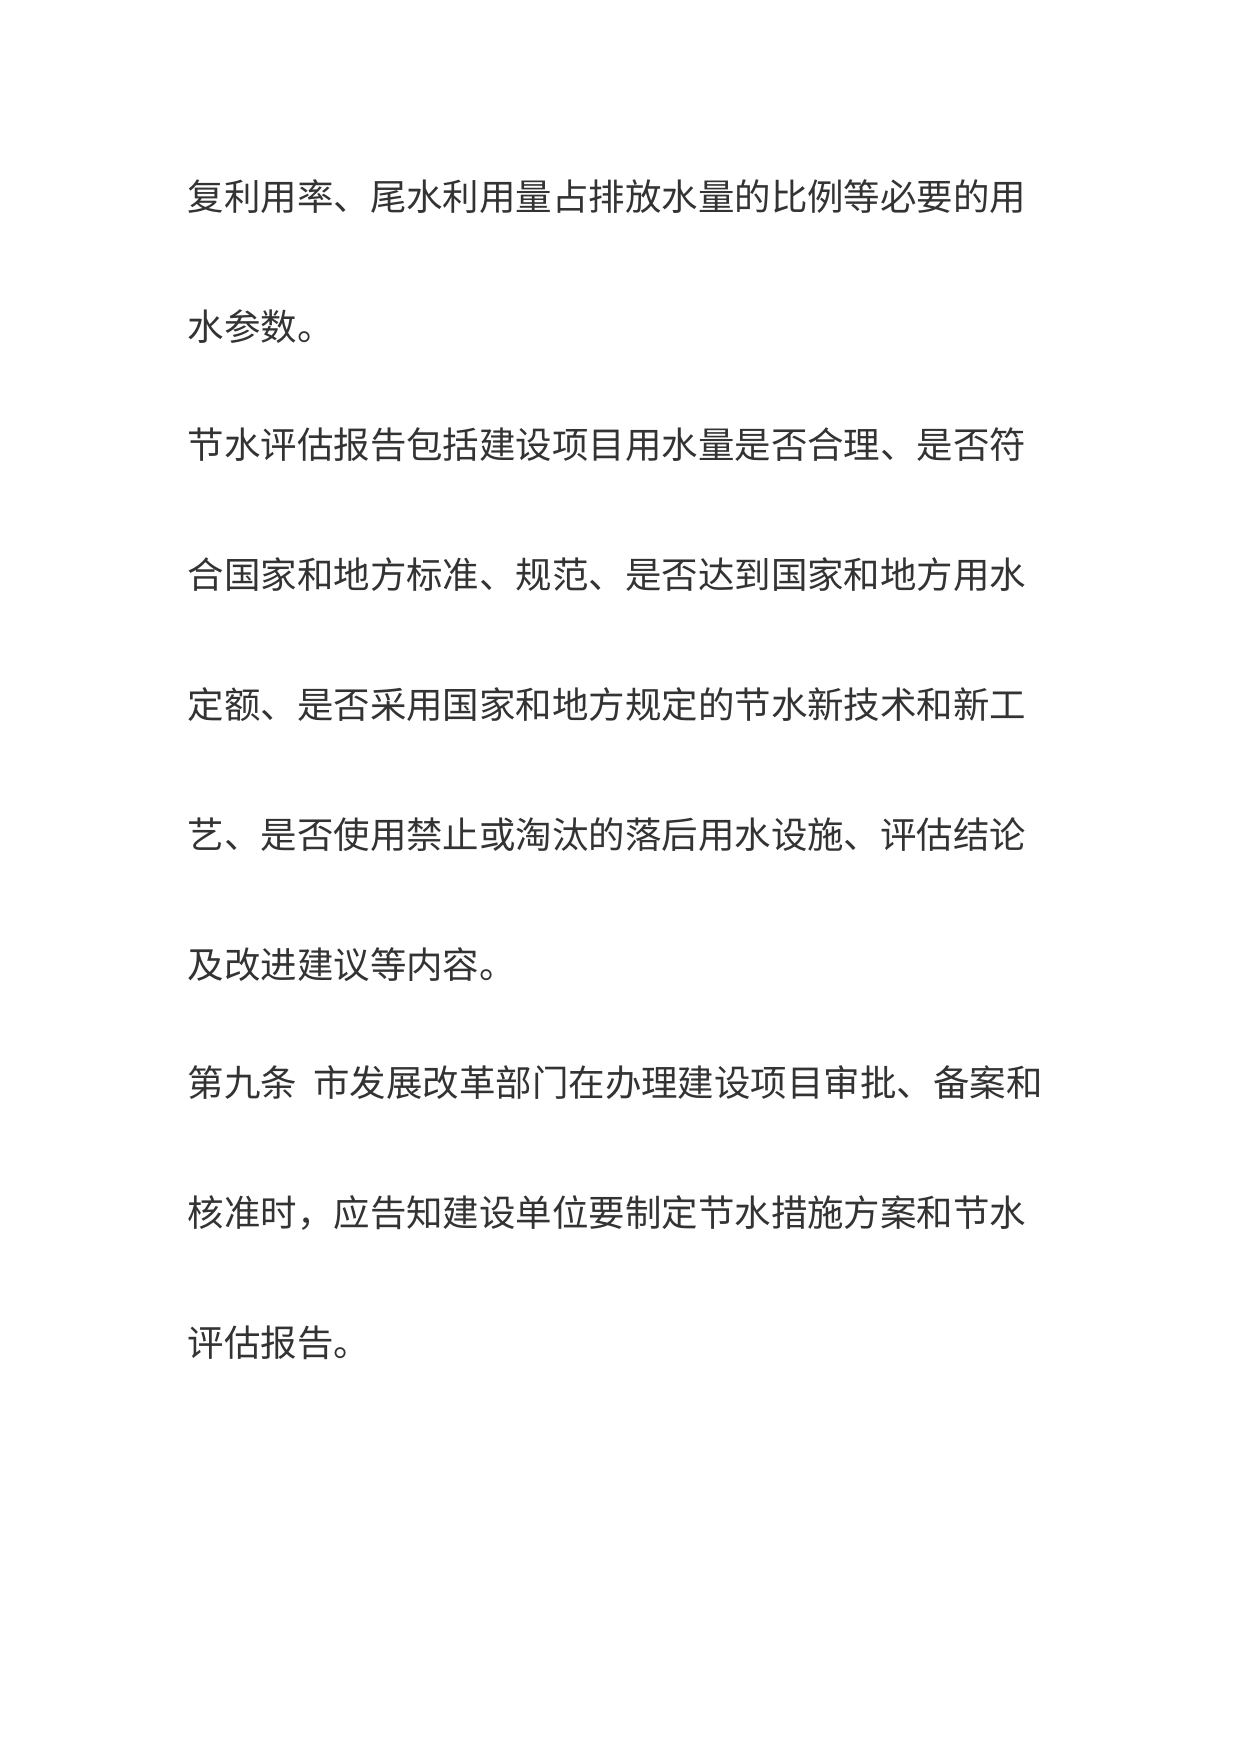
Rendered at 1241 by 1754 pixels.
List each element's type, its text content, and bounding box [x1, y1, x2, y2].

text 节水评估报告包括建设项目用水量是否合理、是否符合国家和地方标准、规范、是否达到国家和地方用水定额、是否采用国家和地方规定的节水新技术和新工艺、是否使用禁止或淘汰的落后用水设施、评估结论及改进建议等内容。 [187, 410, 1053, 995]
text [187, 162, 1053, 357]
text 第九条 市发展改革部门在办理建设项目审批、备案和核准时，应告知建设单位要制定节水措施方案和节水评估报告。 [187, 1048, 1053, 1373]
